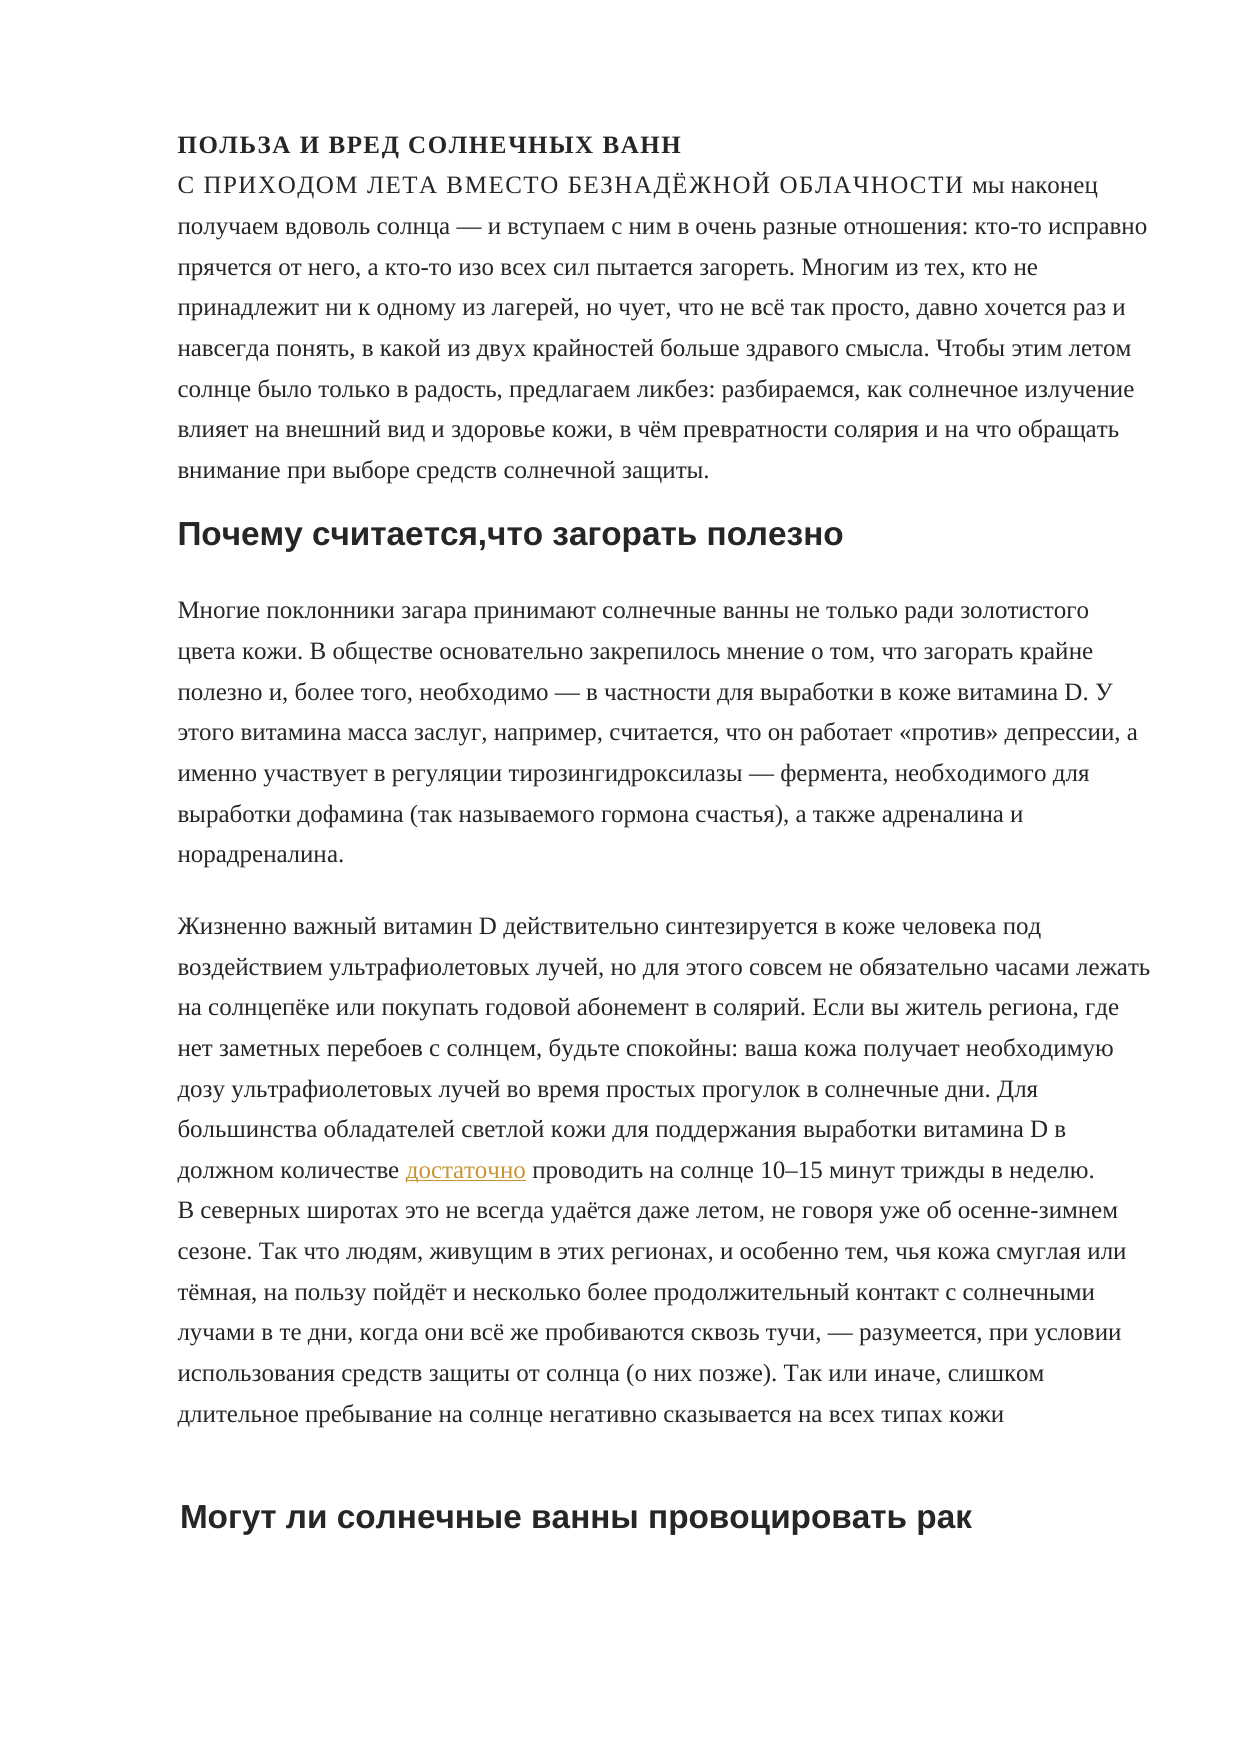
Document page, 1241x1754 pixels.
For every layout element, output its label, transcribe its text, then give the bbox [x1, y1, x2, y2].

text В северных широтах это не всегда удаётся даже летом, не говоря уже об осенне-зимнем сезоне. Так что людям, живущим в этих регионах, и особенно тем, чья кожа смуглая или тёмная, на пользу пойдёт и несколько более продолжительный контакт с солнечными лучами в те дни, когда они всё же пробиваются сквозь тучи, — разумеется, при условии использования средств защиты от солнца (о них позже). Так или иначе, слишком длительное пребывание на солнце негативно сказывается на всех типах кожи [177, 1184, 1152, 1427]
text С ПРИХОДОМ ЛЕТА ВМЕСТО БЕЗНАДЁЖНОЙ ОБЛАЧНОСТИ мы наконец получаем вдоволь солнца — и вступаем с ним в очень разные отношения: кто-то исправно прячется от него, а кто-то изо всех сил пытается загореть. Многим из тех, кто не принадлежит ни к одному из лагерей, но чует, что не всё так просто, давно хочется раз и навсегда понять, в какой из двух крайностей больше здравого смысла. Чтобы этим летом солнце было только в радость, предлагаем ликбез: разбираемся, как солнечное излучение влияет на внешний вид и здоровье кожи, в чём превратности солярия и на что обращать внимание при выборе средств солнечной защиты. [177, 159, 1152, 484]
text Жизненно важный витамин D действительно синтезируется в коже человека под воздействием ультрафиолетовых лучей, но для этого совсем не обязательно часами лежать на солнцепёке или покупать годовой абонемент в солярий. Если вы житель региона, где нет заметных перебоев с солнцем, будьте спокойны: ваша кожа получает необходимую дозу ультрафиолетовых лучей во время простых прогулок в солнечные дни. Для большинства обладателей светлой кожи для поддержания выработки витаминa D в должном количестве достаточно проводить на солнце 10–15 минут трижды в неделю. [177, 899, 1152, 1184]
text Почему считается,что загорать полезно [177, 484, 1152, 552]
subtitle Могут ли солнечные ванны провоцировать рак [177, 1466, 1152, 1535]
text Многие поклонники загара принимают солнечные ванны не только ради золотистого цвета кожи. В обществе основательно закрепилось мнение о том, что загорать крайне полезно и, более того, необходимо — в частности для выработки в коже витамина D. У этого витамина масса заслуг, например, считается, что он работает «против» депрессии, а именно участвует в регуляции тирозингидроксилазы — фермента, необходимого для выработки дофамина (так называемого гормона счастья), а также адреналина и норадреналина. [177, 584, 1152, 868]
text Польза и вред солнечных ванн [177, 118, 1152, 159]
